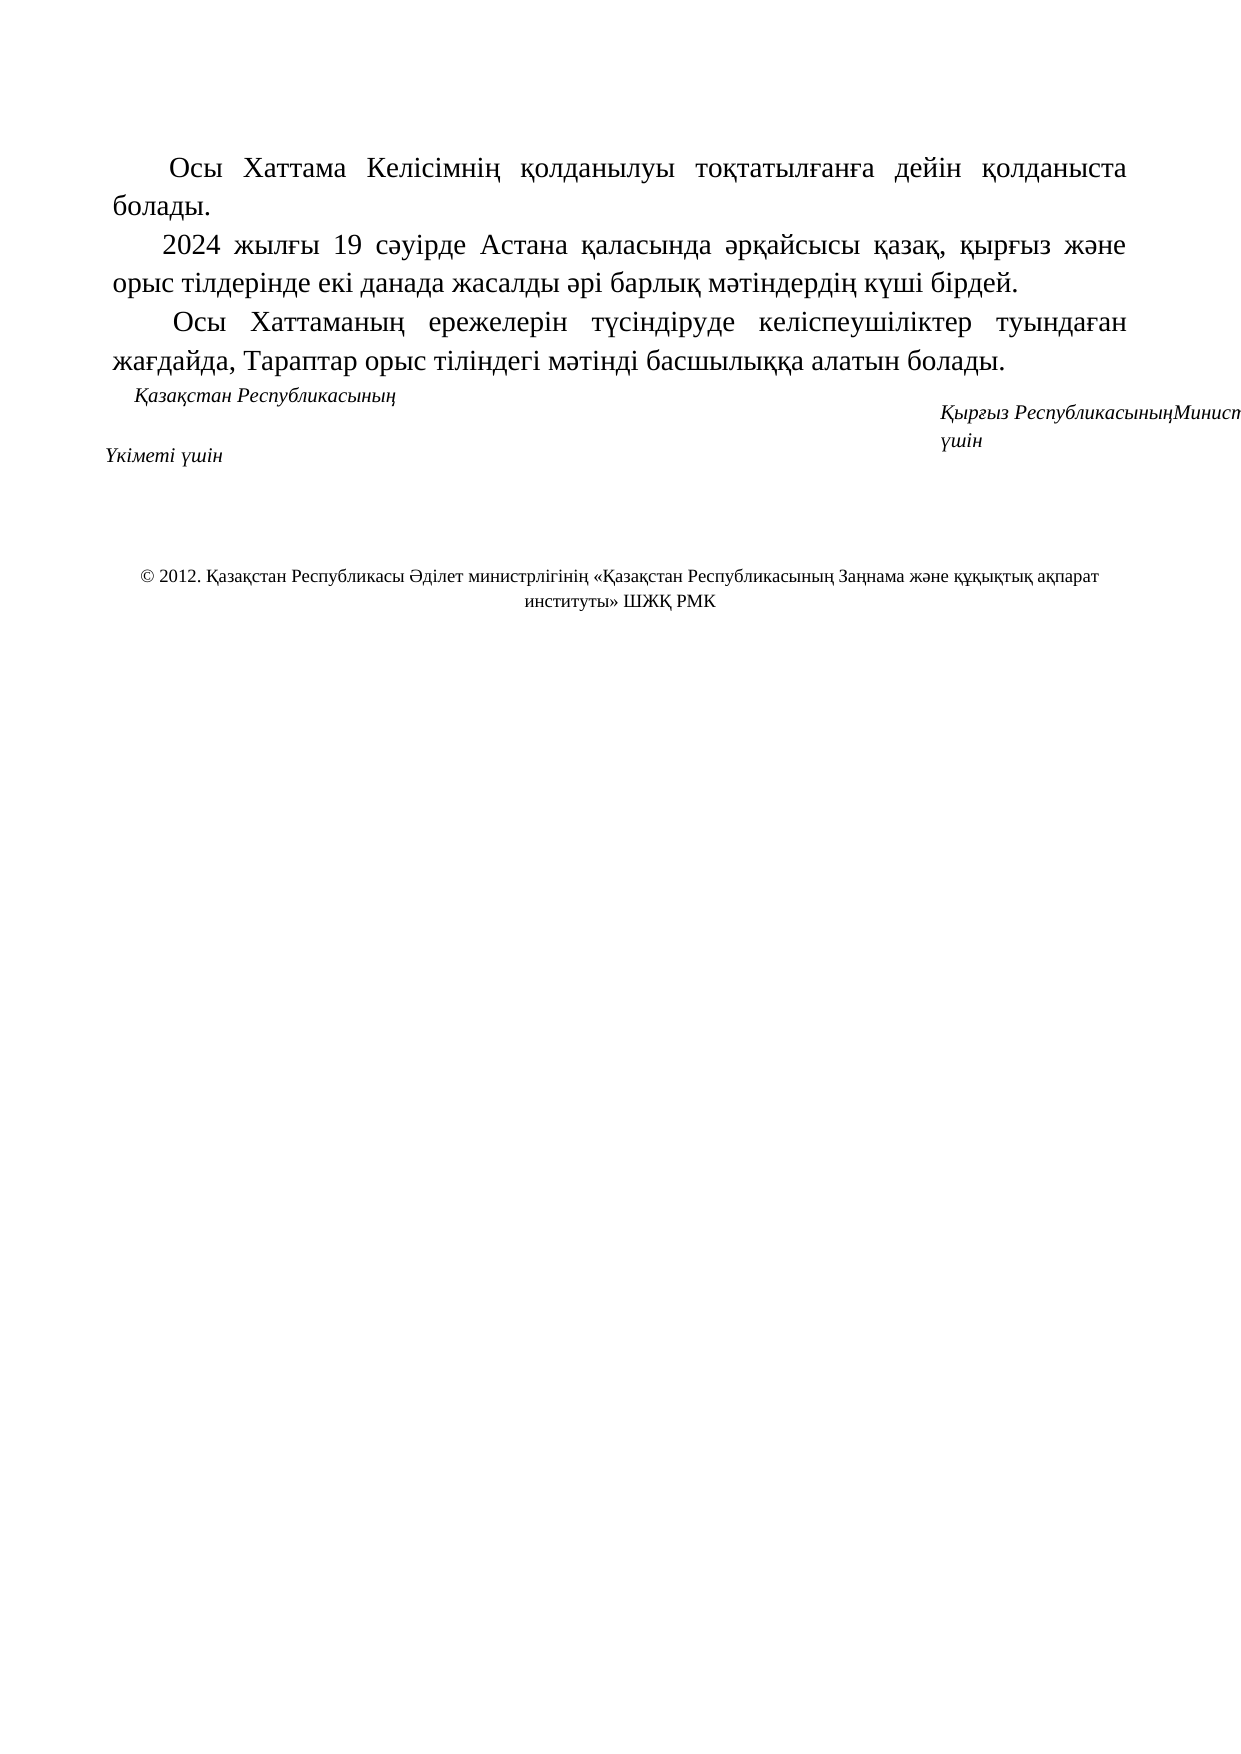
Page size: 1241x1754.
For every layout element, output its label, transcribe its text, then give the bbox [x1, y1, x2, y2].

text Осы Хаттама Келісімнің қолданылуы тоқтатылғанға дейін қолданыста болады. [112, 150, 1128, 222]
text © 2012. Қазақстан Республикасы Әділет министрлігінің «Қазақстан Республикасының Заңнама және құқықтық ақпарат институты» ШЖҚ РМК [112, 565, 1128, 611]
text Осы Хаттаманың ережелерін түсіндіруде келіспеушіліктер туындаған жағдайда, Тараптар орыс тіліндегі мәтінді басшылыққа алатын болады. [112, 304, 1128, 376]
text 2024 жылғы 19 сәуірде Астана қаласында әрқайсысы қазақ, қырғыз және орыс тілдерінде екі данада жасалды әрі барлық мәтіндердің күші бірдей. [112, 227, 1128, 299]
table_header Қазақстан Республикасының Үкіметі үшін [101, 381, 939, 474]
table_header Қырғыз РеспубликасыныңМинистрлер Кабинеті үшін [939, 381, 1240, 474]
